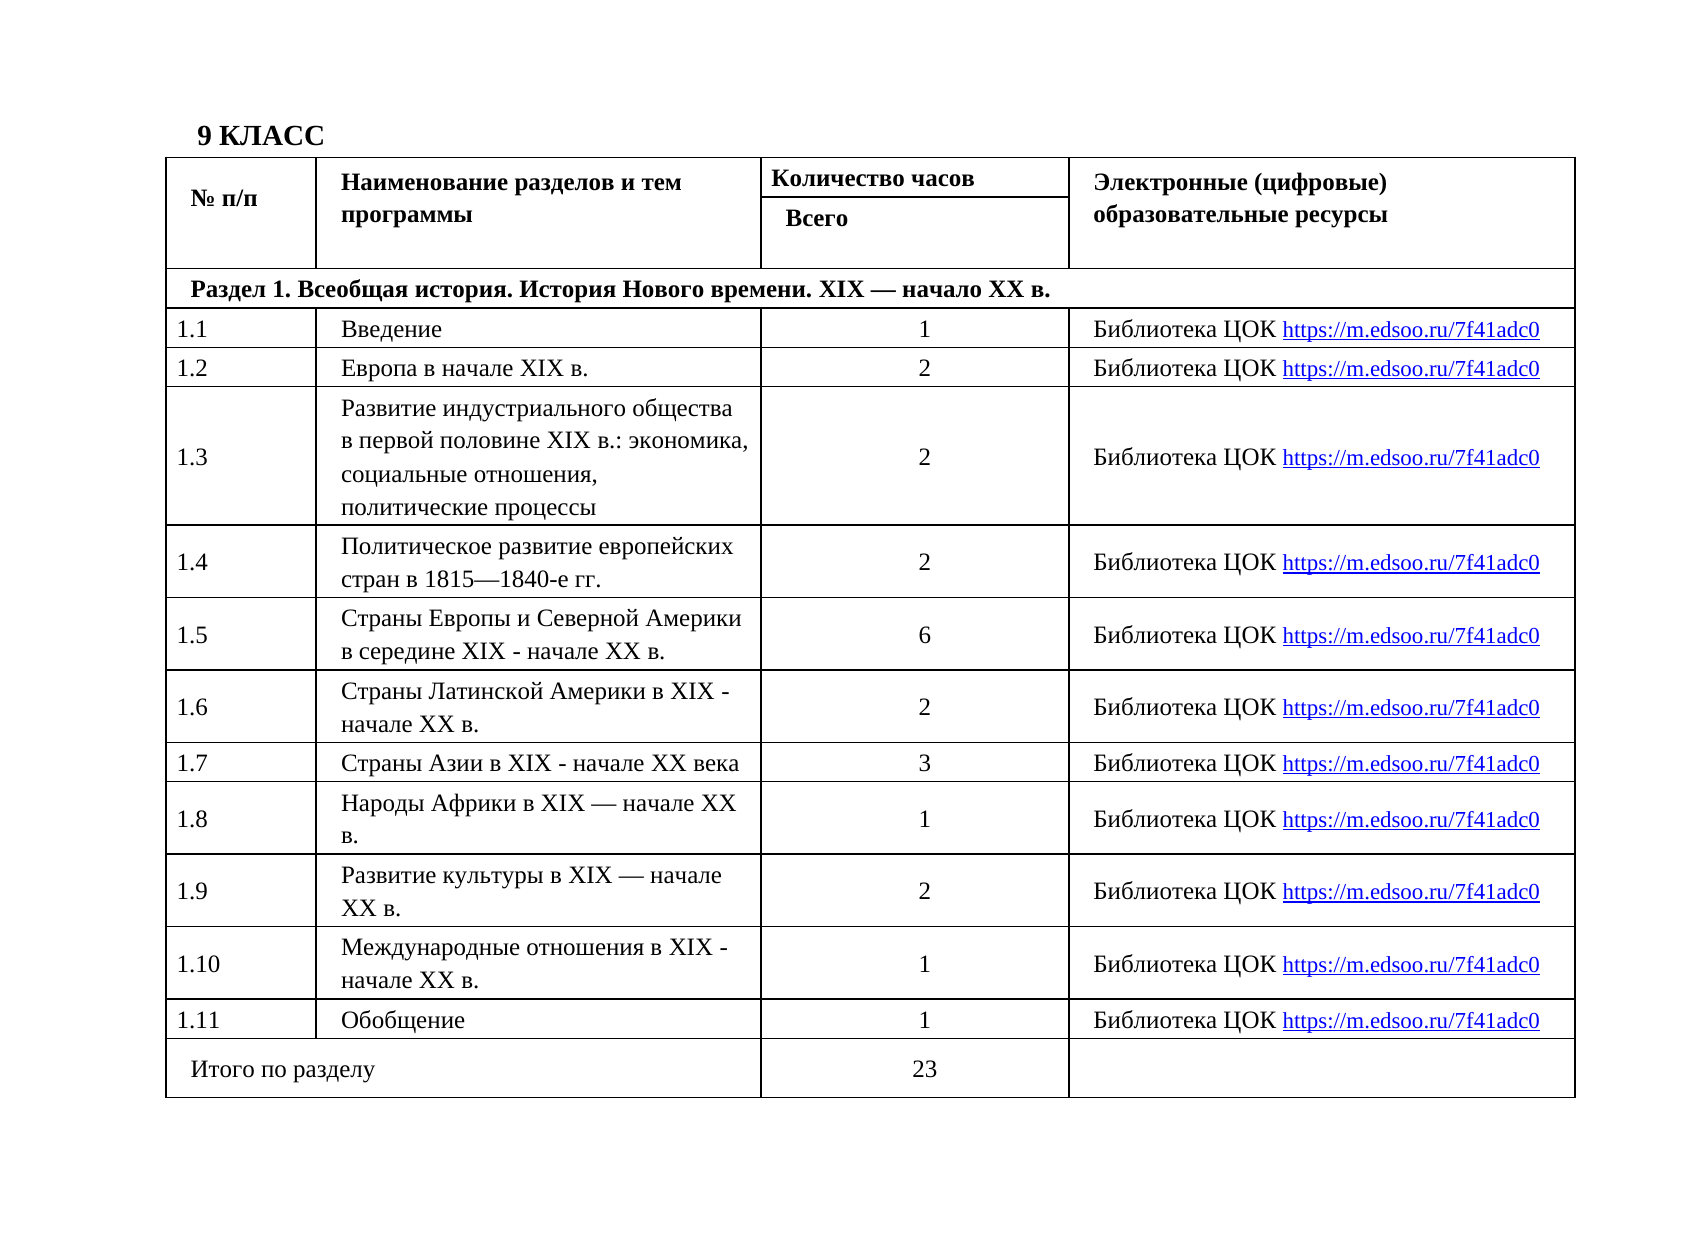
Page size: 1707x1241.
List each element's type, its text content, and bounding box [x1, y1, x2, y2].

table_cell Итого по разделу [167, 1039, 760, 1097]
table_cell Библиотека ЦОК https://m.edsoo.ru/7f41adc0 [1070, 927, 1574, 998]
table_cell 1.10 [167, 927, 315, 998]
table_cell Развитие культуры в XIX — начале ХХ в. [317, 855, 760, 926]
table_cell 2 [762, 348, 1068, 386]
table_header Электронные (цифровые) образовательные ресурсы [1070, 158, 1574, 268]
table_cell 1 [762, 1000, 1068, 1037]
table_cell Страны Латинской Америки в XIX - начале XX в. [317, 671, 760, 741]
table_cell 1.7 [167, 743, 315, 781]
table_cell Библиотека ЦОК https://m.edsoo.ru/7f41adc0 [1070, 782, 1574, 853]
table_cell 1.6 [167, 671, 315, 741]
table_cell Библиотека ЦОК https://m.edsoo.ru/7f41adc0 [1070, 855, 1574, 926]
table_cell Библиотека ЦОК https://m.edsoo.ru/7f41adc0 [1070, 387, 1574, 524]
table_cell 2 [762, 671, 1068, 741]
table_header Количество часов [762, 158, 1068, 196]
table_cell 2 [762, 526, 1068, 597]
table_cell Развитие индустриального общества в первой половине XIX в.: экономика, социальные отношения, политические процессы [317, 387, 760, 524]
table_cell Раздел 1. Всеобщая история. История Нового времени. XIХ — начало ХХ в. [167, 269, 1574, 307]
table_cell Библиотека ЦОК https://m.edsoo.ru/7f41adc0 [1070, 309, 1574, 346]
table_cell Народы Африки в ХIХ — начале ХХ в. [317, 782, 760, 853]
table_cell [1070, 1039, 1574, 1097]
table_cell Политическое развитие европейских стран в 1815—1840-е гг. [317, 526, 760, 597]
table_cell 3 [762, 743, 1068, 781]
text 9 КЛАСС [190, 118, 1618, 152]
table_header Наименование разделов и тем программы [317, 158, 760, 268]
table_cell 2 [762, 855, 1068, 926]
table_cell Страны Европы и Северной Америки в середине XIX - начале XX в. [317, 598, 760, 669]
table_cell Введение [317, 309, 760, 346]
table_cell Библиотека ЦОК https://m.edsoo.ru/7f41adc0 [1070, 598, 1574, 669]
table_cell 1.1 [167, 309, 315, 346]
table_cell 1.2 [167, 348, 315, 386]
table_cell Всего [762, 198, 1068, 268]
table_cell Библиотека ЦОК https://m.edsoo.ru/7f41adc0 [1070, 1000, 1574, 1037]
table_cell 1 [762, 782, 1068, 853]
table_cell 1.11 [167, 1000, 315, 1037]
table_cell 1 [762, 927, 1068, 998]
table_cell 1.5 [167, 598, 315, 669]
table_cell 2 [762, 387, 1068, 524]
table_cell Европа в начале XIX в. [317, 348, 760, 386]
table_cell 1.3 [167, 387, 315, 524]
table_cell 1.4 [167, 526, 315, 597]
table_cell Библиотека ЦОК https://m.edsoo.ru/7f41adc0 [1070, 348, 1574, 386]
table_cell Страны Азии в XIX - начале XX века [317, 743, 760, 781]
table_cell 23 [762, 1039, 1068, 1097]
table_cell Библиотека ЦОК https://m.edsoo.ru/7f41adc0 [1070, 526, 1574, 597]
table_cell Международные отношения в XIX - начале XX в. [317, 927, 760, 998]
table_cell 6 [762, 598, 1068, 669]
table_cell Библиотека ЦОК https://m.edsoo.ru/7f41adc0 [1070, 743, 1574, 781]
table_cell Обобщение [317, 1000, 760, 1037]
table_cell 1.9 [167, 855, 315, 926]
table_cell 1.8 [167, 782, 315, 853]
table_cell 1 [762, 309, 1068, 346]
table_cell Библиотека ЦОК https://m.edsoo.ru/7f41adc0 [1070, 671, 1574, 741]
table_header № п/п [167, 158, 315, 268]
